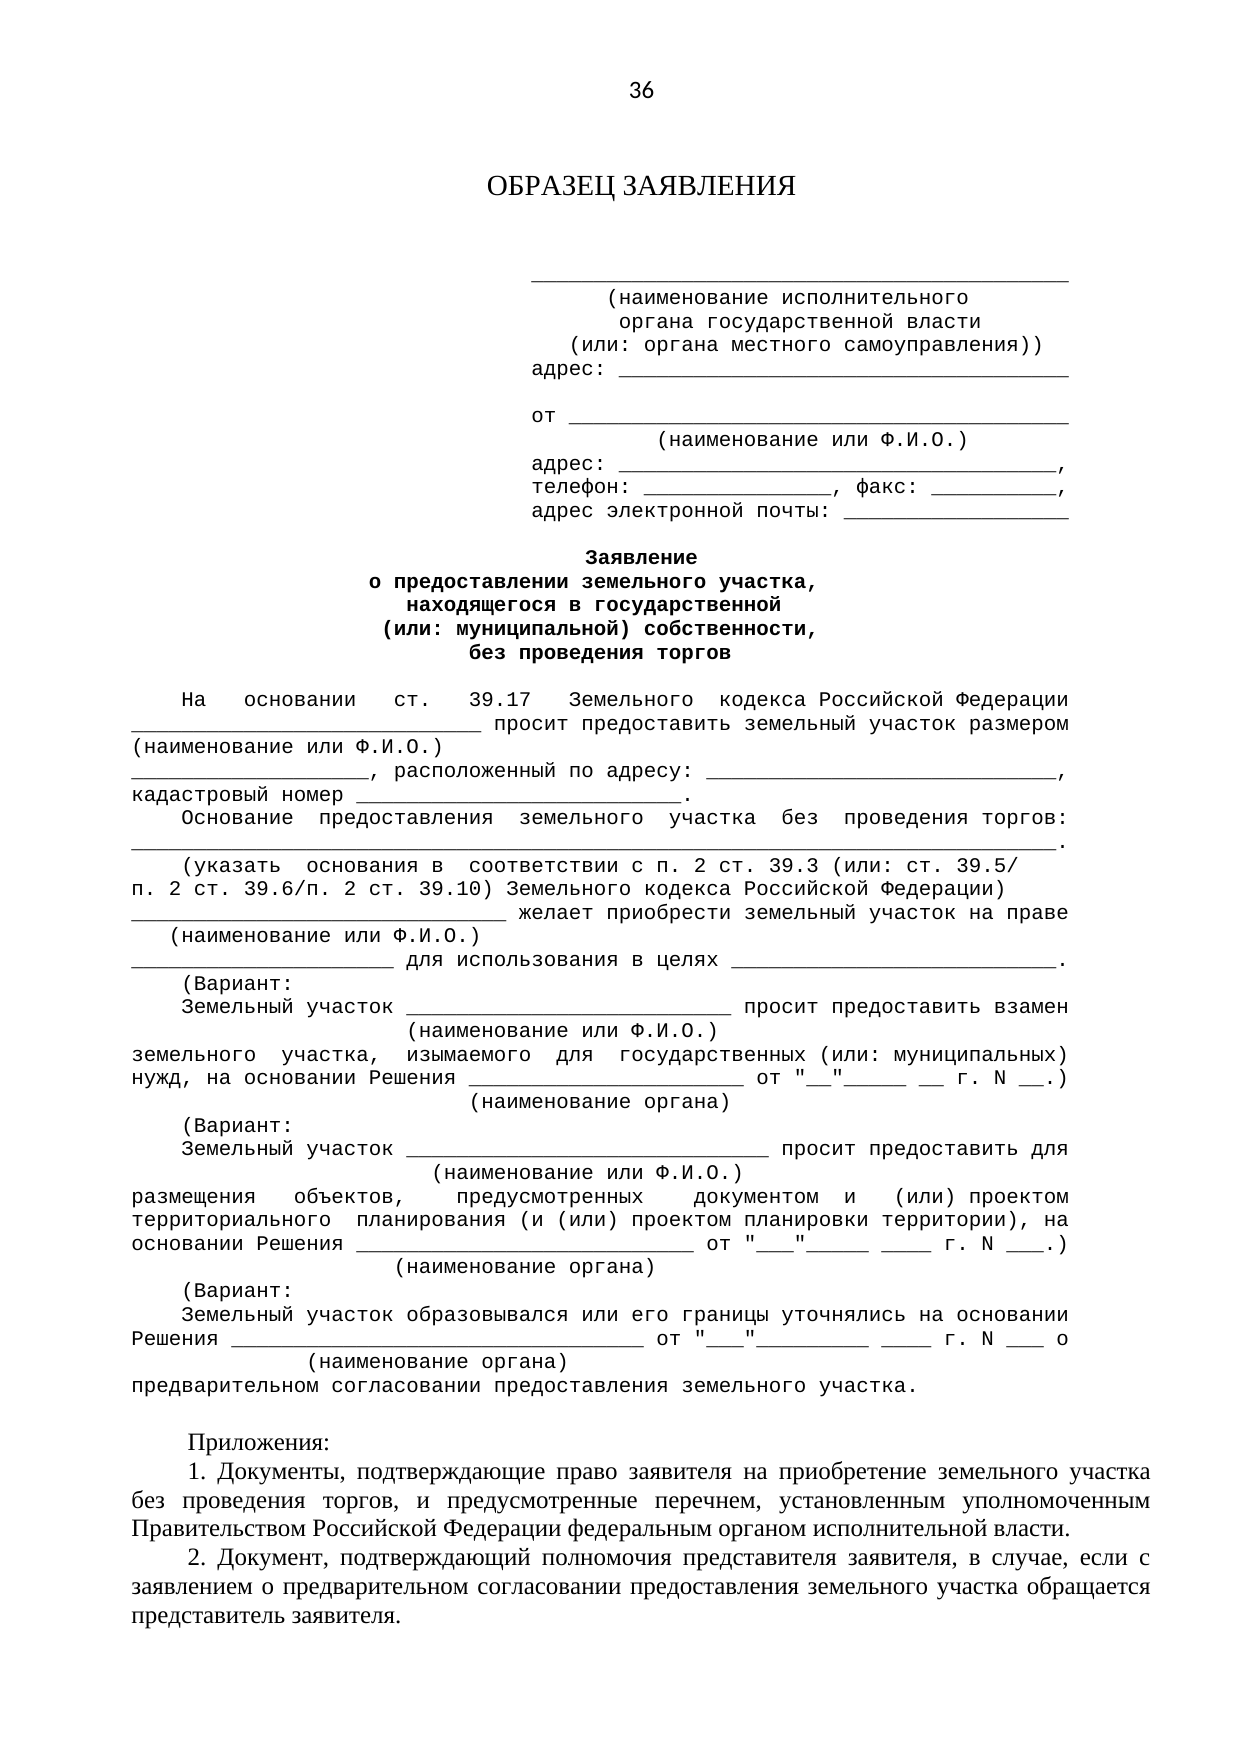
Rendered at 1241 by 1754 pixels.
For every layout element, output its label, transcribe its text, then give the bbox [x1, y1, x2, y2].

text (наименование органа) [131, 1257, 1152, 1280]
text (наименование органа) [131, 1091, 1152, 1115]
text (Вариант: [131, 973, 1152, 996]
text адрес: ____________________________________ [131, 358, 1152, 382]
text __________________________________________________________________________. [131, 831, 1152, 854]
text (или: органа местного самоуправления)) [131, 334, 1152, 358]
text органа государственной власти [131, 311, 1152, 334]
text п. 2 ст. 39.6/п. 2 ст. 39.10) Земельного кодекса Российской Федерации) [131, 878, 1152, 902]
text ____________________________ просит предоставить земельный участок размером [131, 713, 1152, 736]
text ______________________________ желает приобрести земельный участок на праве [131, 902, 1152, 926]
text (наименование органа) [131, 1351, 1152, 1375]
text Решения _________________________________ от "___"_________ ____ г. N ___ о [131, 1327, 1152, 1351]
text кадастровый номер __________________________. [131, 784, 1152, 807]
text (Вариант: [131, 1115, 1152, 1138]
text (наименование или Ф.И.О.) [131, 1020, 1152, 1044]
text (наименование или Ф.И.О.) [131, 1162, 1152, 1186]
text о предоставлении земельного участка, [131, 571, 1152, 594]
text предварительном согласовании предоставления земельного участка. [131, 1375, 1152, 1398]
text Заявление [131, 547, 1152, 571]
text территориального планирования (и (или) проектом планировки территории), на [131, 1209, 1152, 1233]
text размещения объектов, предусмотренных документом и (или) проектом [131, 1186, 1152, 1209]
text (наименование или Ф.И.О.) [131, 429, 1152, 453]
text телефон: _______________, факс: __________, [131, 476, 1152, 500]
text 1. Документы, подтверждающие право заявителя на приобретение земельного участка без проведения торгов, и предусмотренные перечнем, установленным уполномоченным Правительством Российской Федерации федеральным органом исполнительной власти. [131, 1456, 1152, 1542]
text (наименование или Ф.И.О.) [131, 736, 1152, 760]
text Земельный участок образовывался или его границы уточнялись на основании [131, 1304, 1152, 1327]
text Земельный участок __________________________ просит предоставить взамен [131, 996, 1152, 1020]
text нужд, на основании Решения ______________________ от "__"_____ __ г. N __.) [131, 1067, 1152, 1091]
text ___________________________________________ [131, 263, 1152, 287]
text основании Решения ___________________________ от "___"_____ ____ г. N ___.) [131, 1233, 1152, 1257]
text ___________________, расположенный по адресу: ____________________________, [131, 760, 1152, 784]
text Приложения: [131, 1427, 1152, 1456]
text (Вариант: [131, 1280, 1152, 1304]
text (наименование или Ф.И.О.) [131, 926, 1152, 949]
text адрес электронной почты: __________________ [131, 500, 1152, 523]
text Земельный участок _____________________________ просит предоставить для [131, 1138, 1152, 1162]
text от ________________________________________ [131, 405, 1152, 429]
text Основание предоставления земельного участка без проведения торгов: [131, 807, 1152, 831]
text без проведения торгов [131, 642, 1152, 665]
text _____________________ для использования в целях __________________________. [131, 949, 1152, 973]
text адрес: ___________________________________, [131, 453, 1152, 476]
text 2. Документ, подтверждающий полномочия представителя заявителя, в случае, если с заявлением о предварительном согласовании предоставления земельного участка обращается представитель заявителя. [131, 1542, 1152, 1628]
text На основании ст. 39.17 Земельного кодекса Российской Федерации [131, 689, 1152, 713]
text земельного участка, изымаемого для государственных (или: муниципальных) [131, 1044, 1152, 1067]
text находящегося в государственной [131, 594, 1152, 618]
text (указать основания в соответствии с п. 2 ст. 39.3 (или: ст. 39.5/ [131, 854, 1152, 878]
text (наименование исполнительного [131, 287, 1152, 311]
text ОБРАЗЕЦ ЗАЯВЛЕНИЯ [131, 168, 1152, 202]
text (или: муниципальной) собственности, [131, 618, 1152, 642]
